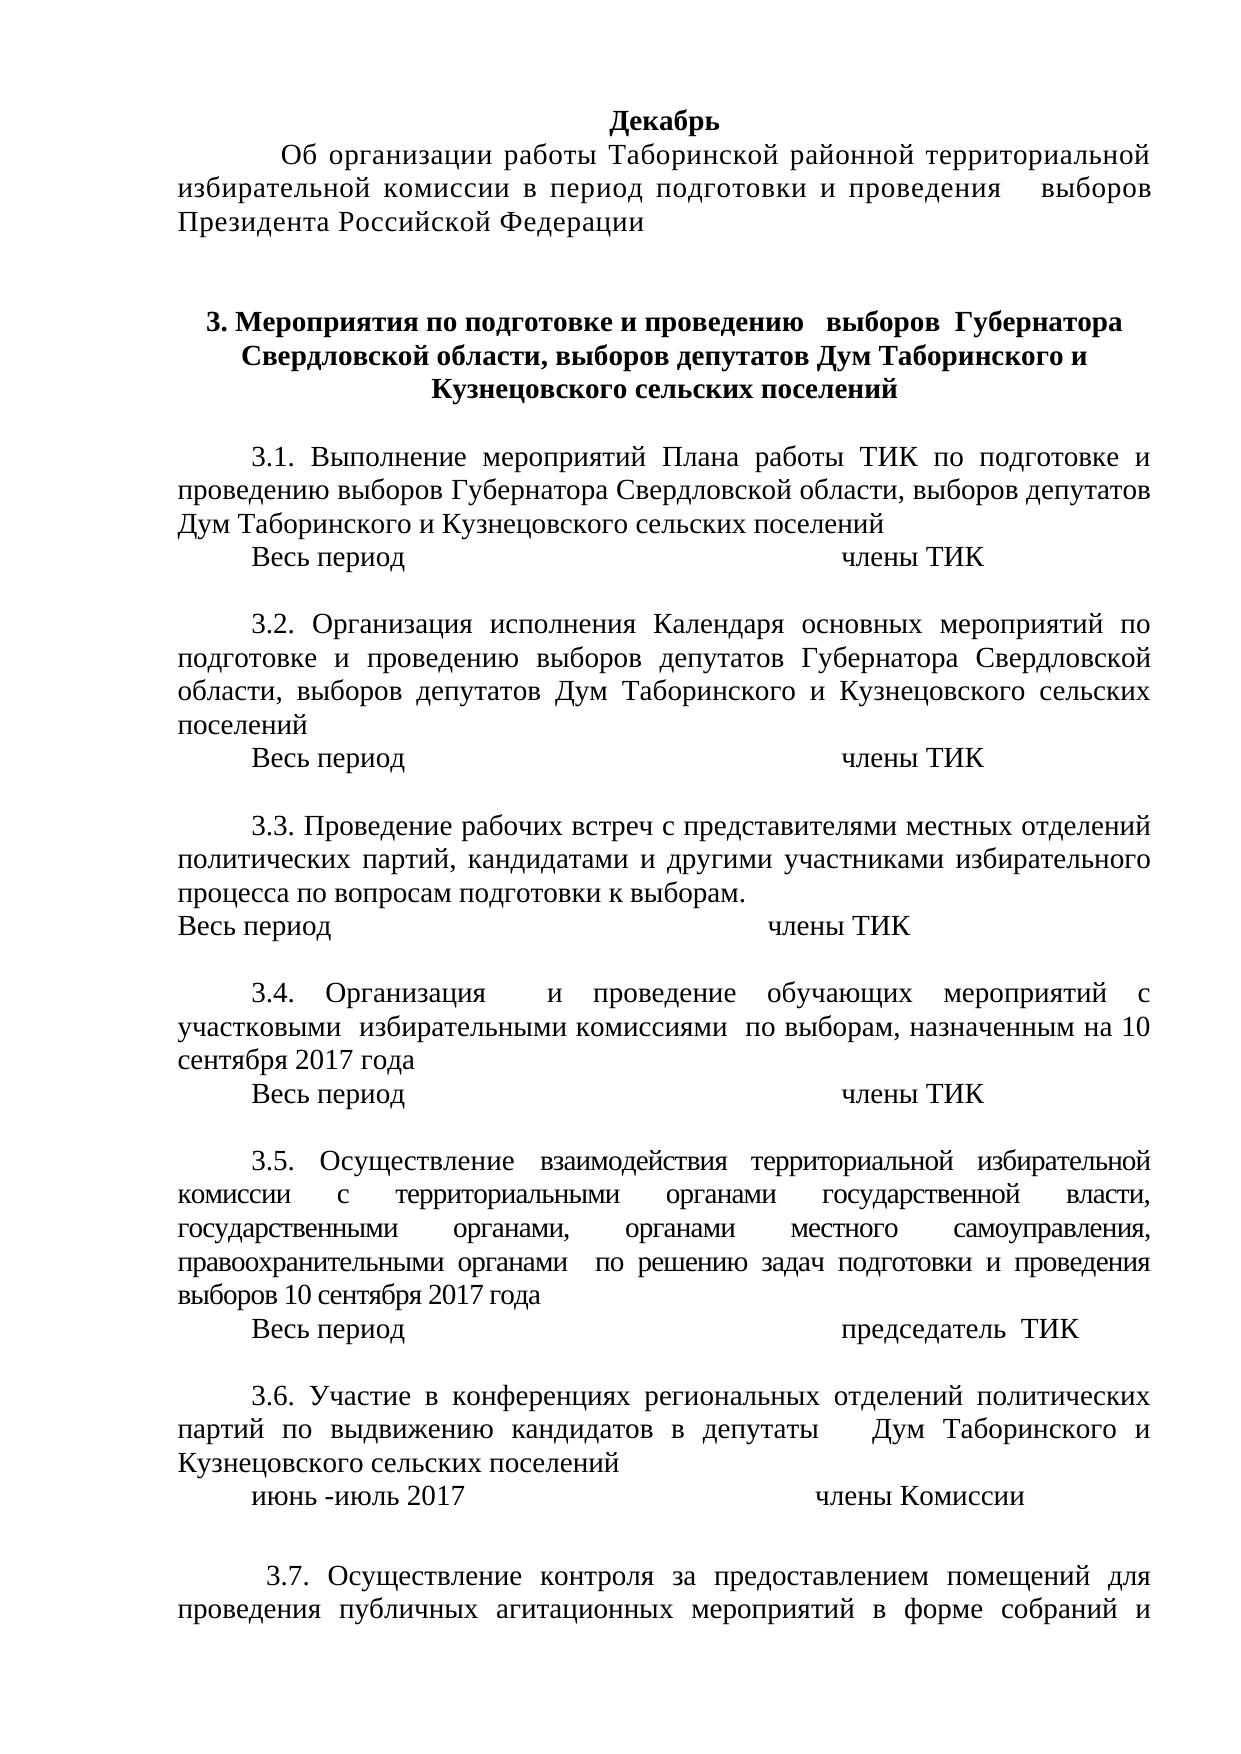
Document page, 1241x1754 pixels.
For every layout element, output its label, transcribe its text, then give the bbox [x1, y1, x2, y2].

text Весь период члены ТИК [177, 741, 1152, 774]
text Декабрь [177, 103, 1152, 137]
text Весь период председатель ТИК [177, 1311, 1152, 1344]
text 3.2. Организация исполнения Календаря основных мероприятий по подготовке и проведению выборов депутатов Губернатора Свердловской области, выборов депутатов Дум Таборинского и Кузнецовского сельских поселений [177, 606, 1152, 741]
text 3. Мероприятия по подготовке и проведению выборов Губернатора Свердловской области, выборов депутатов Дум Таборинского и Кузнецовского сельских поселений [177, 304, 1152, 405]
text Весь период члены ТИК [177, 908, 1152, 942]
text 3.5. Осуществление взаимодействия территориальной избирательной комиссии с территориальными органами государственной власти, государственными органами, органами местного самоуправления, правоохранительными органами по решению задач подготовки и проведения выборов 10 сентября 2017 года [177, 1143, 1152, 1311]
text Весь период члены ТИК [177, 539, 1152, 573]
text июнь -июль 2017 члены Комиссии [177, 1478, 1152, 1512]
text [177, 1558, 1152, 1625]
text Весь период члены ТИК [177, 1076, 1152, 1109]
text 3.3. Проведение рабочих встреч с представителями местных отделений политических партий, кандидатами и другими участниками избирательного процесса по вопросам подготовки к выборам. [177, 808, 1152, 908]
text Об организации работы Таборинской районной территориальной избирательной комиссии в период подготовки и проведения выборов Президента Российской Федерации [177, 137, 1152, 237]
text 3.4. Организация и проведение обучающих мероприятий с участковыми избирательными комиссиями по выборам, назначенным на 10 сентября 2017 года [177, 975, 1152, 1076]
text 3.6. Участие в конференциях региональных отделений политических партий по выдвижению кандидатов в депутаты Дум Таборинского и Кузнецовского сельских поселений [177, 1378, 1152, 1478]
text 3.1. Выполнение мероприятий Плана работы ТИК по подготовке и проведению выборов Губернатора Свердловской области, выборов депутатов Дум Таборинского и Кузнецовского сельских поселений [177, 439, 1152, 539]
